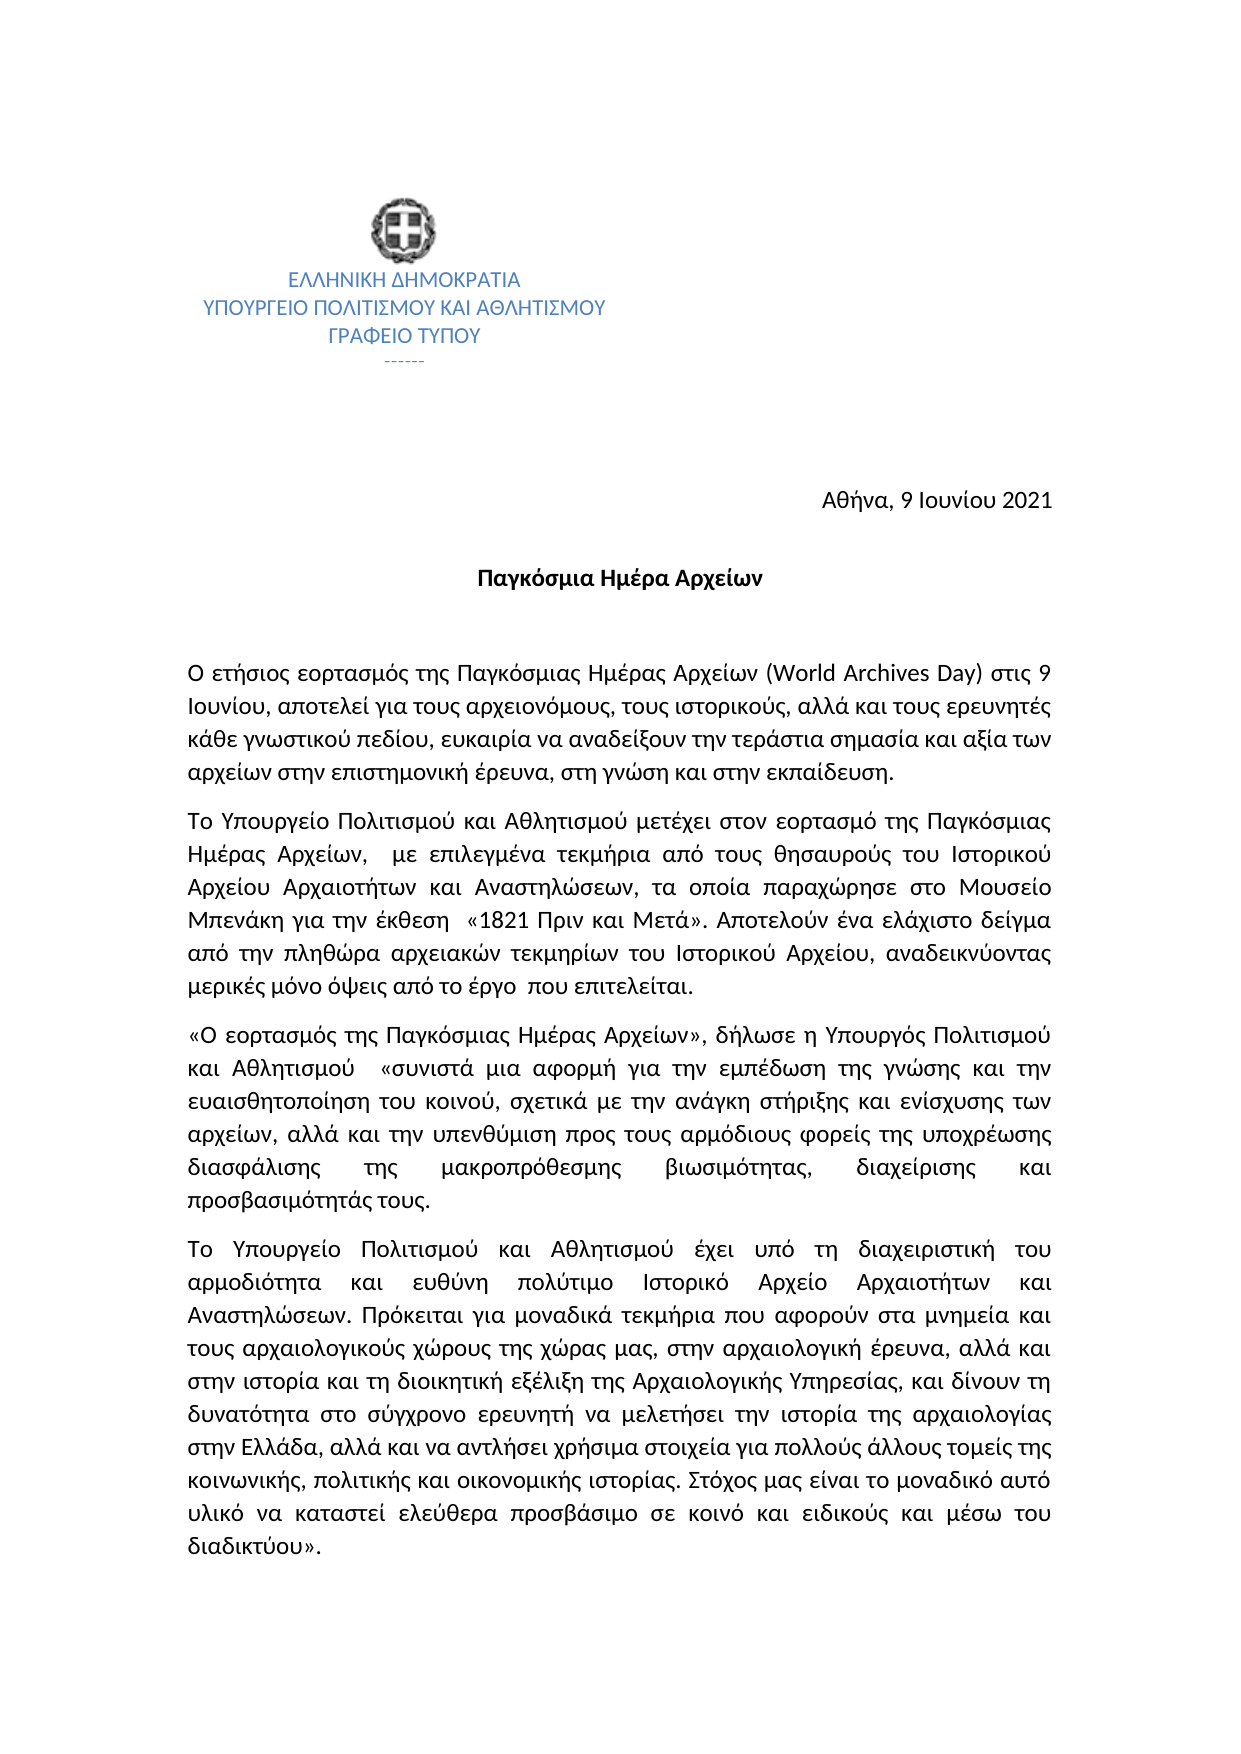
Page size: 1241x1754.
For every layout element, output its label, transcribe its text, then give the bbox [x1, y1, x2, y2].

text Παγκόσμια Ημέρα Αρχείων [187, 562, 1053, 593]
text Το Υπουργείο Πολιτισμού και Αθλητισμού έχει υπό τη διαχειριστική του αρμοδιότητα και ευθύνη πολύτιμο Ιστορικό Αρχείο Αρχαιοτήτων και Αναστηλώσεων. Πρόκειται για μοναδικά τεκμήρια που αφορούν στα μνημεία και τους αρχαιολογικούς χώρους της χώρας μας, στην αρχαιολογική έρευνα, αλλά και στην ιστορία και τη διοικητική εξέλιξη της Αρχαιολογικής Υπηρεσίας, και δίνουν τη δυνατότητα στο σύγχρονο ερευνητή να μελετήσει την ιστορία της αρχαιολογίας στην Ελλάδα, αλλά και να αντλήσει χρήσιμα στοιχεία για πολλούς άλλους τομείς της κοινωνικής, πολιτικής και οικονομικής ιστορίας. Στόχος μας είναι το μοναδικό αυτό υλικό να καταστεί ελεύθερα προσβάσιμο σε κοινό και ειδικούς και μέσω του διαδικτύου». [187, 1233, 1053, 1560]
text Ο ετήσιος εορτασμός της Παγκόσμιας Ημέρας Αρχείων (World Archives Day) στις 9 Ιουνίου, αποτελεί για τους αρχειονόμους, τους ιστορικούς, αλλά και τους ερευνητές κάθε γνωστικού πεδίου, ευκαιρία να αναδείξουν την τεράστια σημασία και αξία των αρχείων στην επιστημονική έρευνα, στη γνώση και στην εκπαίδευση. [187, 657, 1053, 786]
picture [370, 197, 438, 265]
text Το Υπουργείο Πολιτισμού και Αθλητισμού μετέχει στον εορτασμό της Παγκόσμιας Ημέρας Αρχείων, με επιλεγμένα τεκμήρια από τους θησαυρούς του Ιστορικού Αρχείου Αρχαιοτήτων και Αναστηλώσεων, τα οποία παραχώρησε στο Μουσείο Μπενάκη για την έκθεση «1821 Πριν και Μετά». Αποτελούν ένα ελάχιστο δείγμα από την πληθώρα αρχειακών τεκμηρίων του Ιστορικού Αρχείου, αναδεικνύοντας μερικές μόνο όψεις από το έργο που επιτελείται. [187, 805, 1053, 1000]
text «Ο εορτασμός της Παγκόσμιας Ημέρας Αρχείων», δήλωσε η Υπουργός Πολιτισμού και Αθλητισμού «συνιστά μια αφορμή για την εμπέδωση της γνώσης και την ευαισθητοποίηση του κοινού, σχετικά με την ανάγκη στήριξης και ενίσχυσης των αρχείων, αλλά και την υπενθύμιση προς τους αρμόδιους φορείς της υποχρέωσης διασφάλισης της μακροπρόθεσμης βιωσιμότητας, διαχείρισης και προσβασιμότητάς τους. [187, 1019, 1053, 1214]
text Αθήνα, 9 Ιουνίου 2021 [187, 484, 1053, 514]
